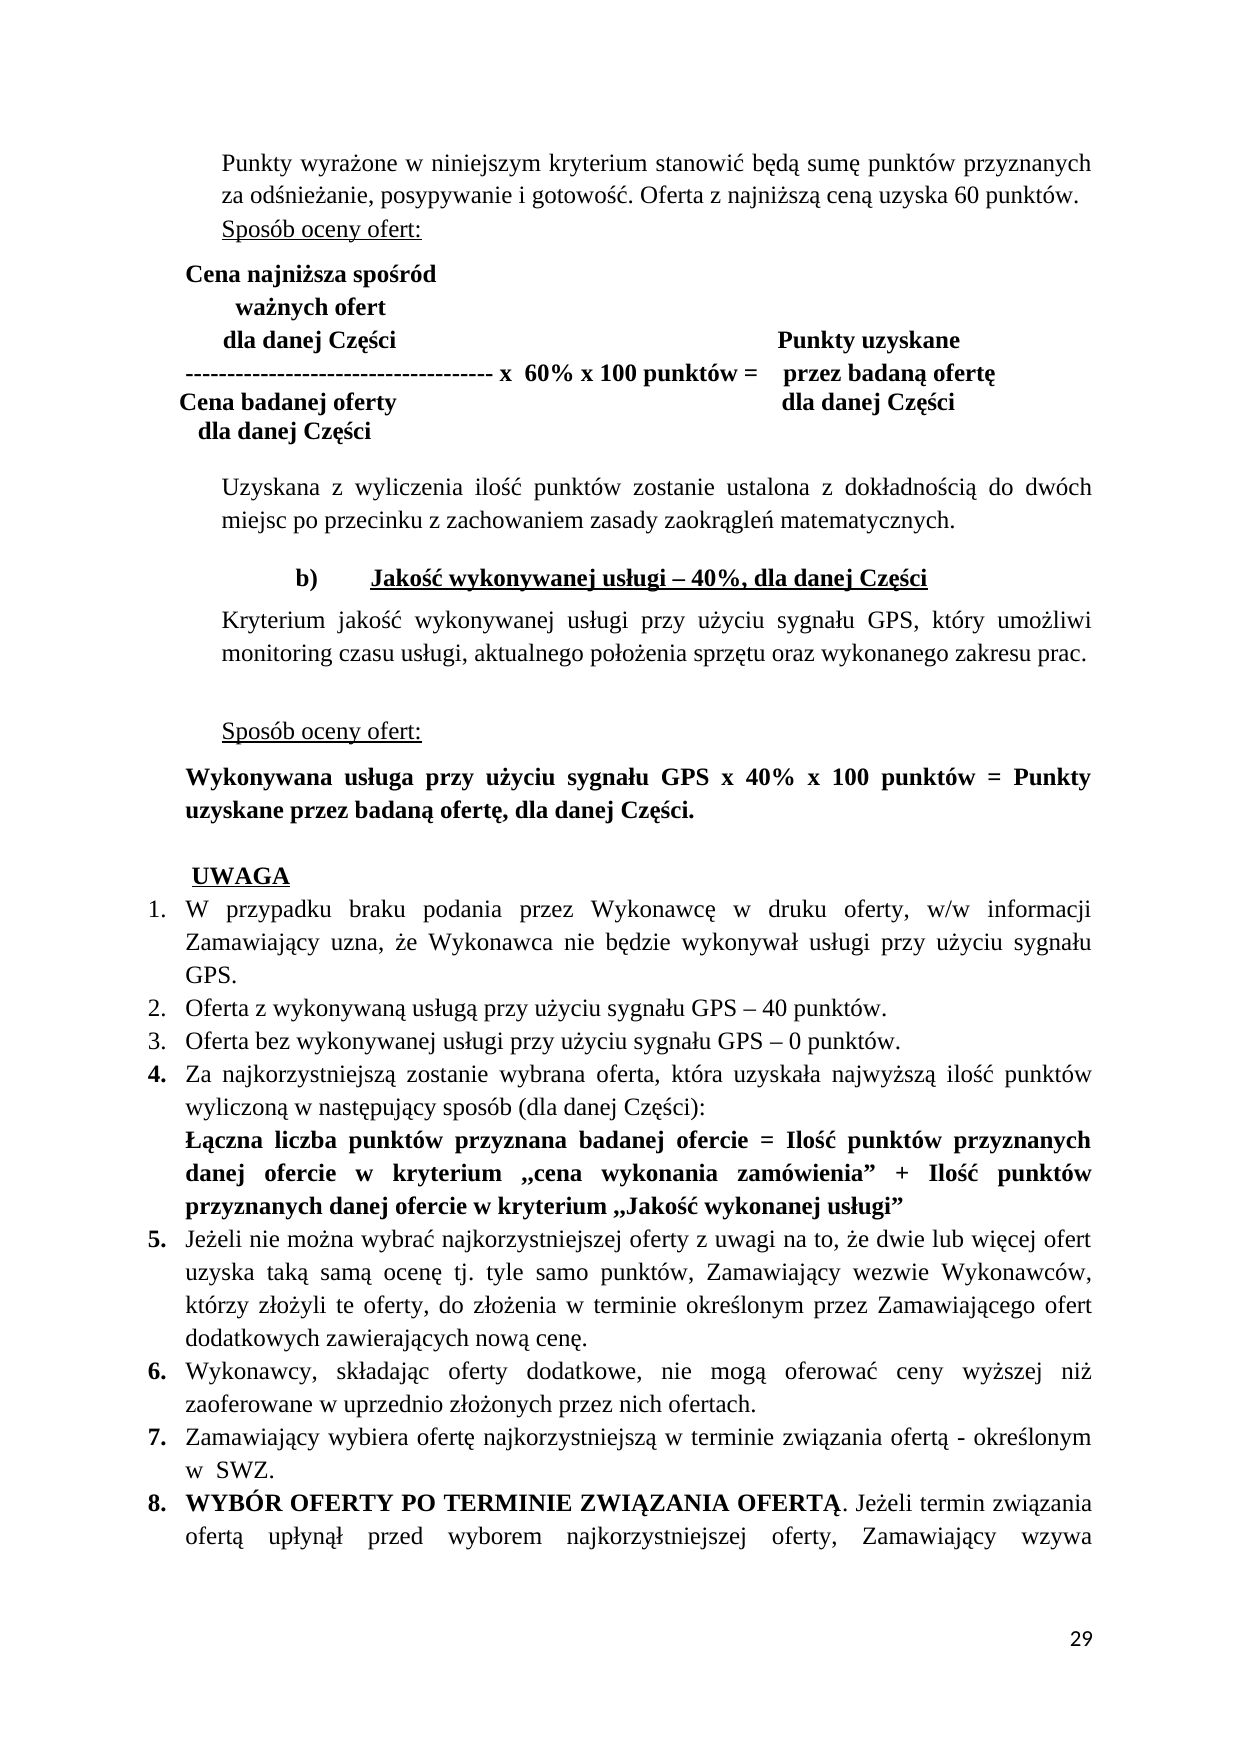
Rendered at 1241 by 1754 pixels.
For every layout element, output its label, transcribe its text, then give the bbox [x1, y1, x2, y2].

text ------------------------------------- x 60% x 100 punktów = przez badaną ofertę [148, 358, 1093, 387]
text Sposób oceny ofert: [185, 716, 1093, 745]
text dla danej Części [148, 416, 1093, 444]
list Wykonawcy, składając oferty dodatkowe, nie mogą oferować ceny wyższej niż zaoferowane w uprzednio złożonych przez nich ofertach. [148, 1356, 1093, 1418]
text Cena badanej oferty dla danej Części [148, 387, 1093, 416]
list W przypadku braku podania przez Wykonawcę w druku oferty, w/w informacji Zamawiający uzna, że Wykonawca nie będzie wykonywał usługi przy użyciu sygnału GPS. [148, 894, 1093, 989]
text UWAGA [148, 861, 1093, 890]
text ważnych ofert [148, 292, 1093, 321]
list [148, 1488, 1093, 1550]
list Jeżeli nie można wybrać najkorzystniejszej oferty z uwagi na to, że dwie lub więcej ofert uzyska taką samą ocenę tj. tyle samo punktów, Zamawiający wezwie Wykonawców, którzy złożyli te oferty, do złożenia w terminie określonym przez Zamawiającego ofert dodatkowych zawierających nową cenę. [148, 1224, 1093, 1352]
text Łączna liczba punktów przyznana badanej ofercie = Ilość punktów przyznanych danej ofercie w kryterium ,,cena wykonania zamówienia” + Ilość punktów przyznanych danej ofercie w kryterium ,,Jakość wykonanej usługi” [185, 1125, 1093, 1220]
text Kryterium jakość wykonywanej usługi przy użyciu sygnału GPS, który umożliwi monitoring czasu usługi, aktualnego położenia sprzętu oraz wykonanego zakresu prac. [221, 605, 1093, 667]
text Punkty wyrażone w niniejszym kryterium stanowić będą sumę punktów przyznanych za odśnieżanie, posypywanie i gotowość. Oferta z najniższą ceną uzyska 60 punktów. [221, 148, 1093, 209]
text Sposób oceny ofert: [185, 214, 1093, 242]
text Wykonywana usługa przy użyciu sygnału GPS x 40% x 100 punktów = Punkty uzyskane przez badaną ofertę, dla danej Części. [185, 762, 1093, 824]
list Za najkorzystniejszą zostanie wybrana oferta, która uzyskała najwyższą ilość punktów wyliczoną w następujący sposób (dla danej Części): [148, 1059, 1093, 1121]
list Jakość wykonywanej usługi – 40%, dla danej Części [295, 563, 1093, 592]
list Oferta z wykonywaną usługą przy użyciu sygnału GPS – 40 punktów. [148, 993, 1093, 1022]
text dla danej Części Punkty uzyskane [148, 325, 1093, 354]
text Uzyskana z wyliczenia ilość punktów zostanie ustalona z dokładnością do dwóch miejsc po przecinku z zachowaniem zasady zaokrągleń matematycznych. [221, 472, 1093, 534]
text Cena najniższa spośród [185, 259, 1093, 288]
list Oferta bez wykonywanej usługi przy użyciu sygnału GPS – 0 punktów. [148, 1026, 1093, 1055]
list Zamawiający wybiera ofertę najkorzystniejszą w terminie związania ofertą - określonym w SWZ. [148, 1422, 1093, 1484]
